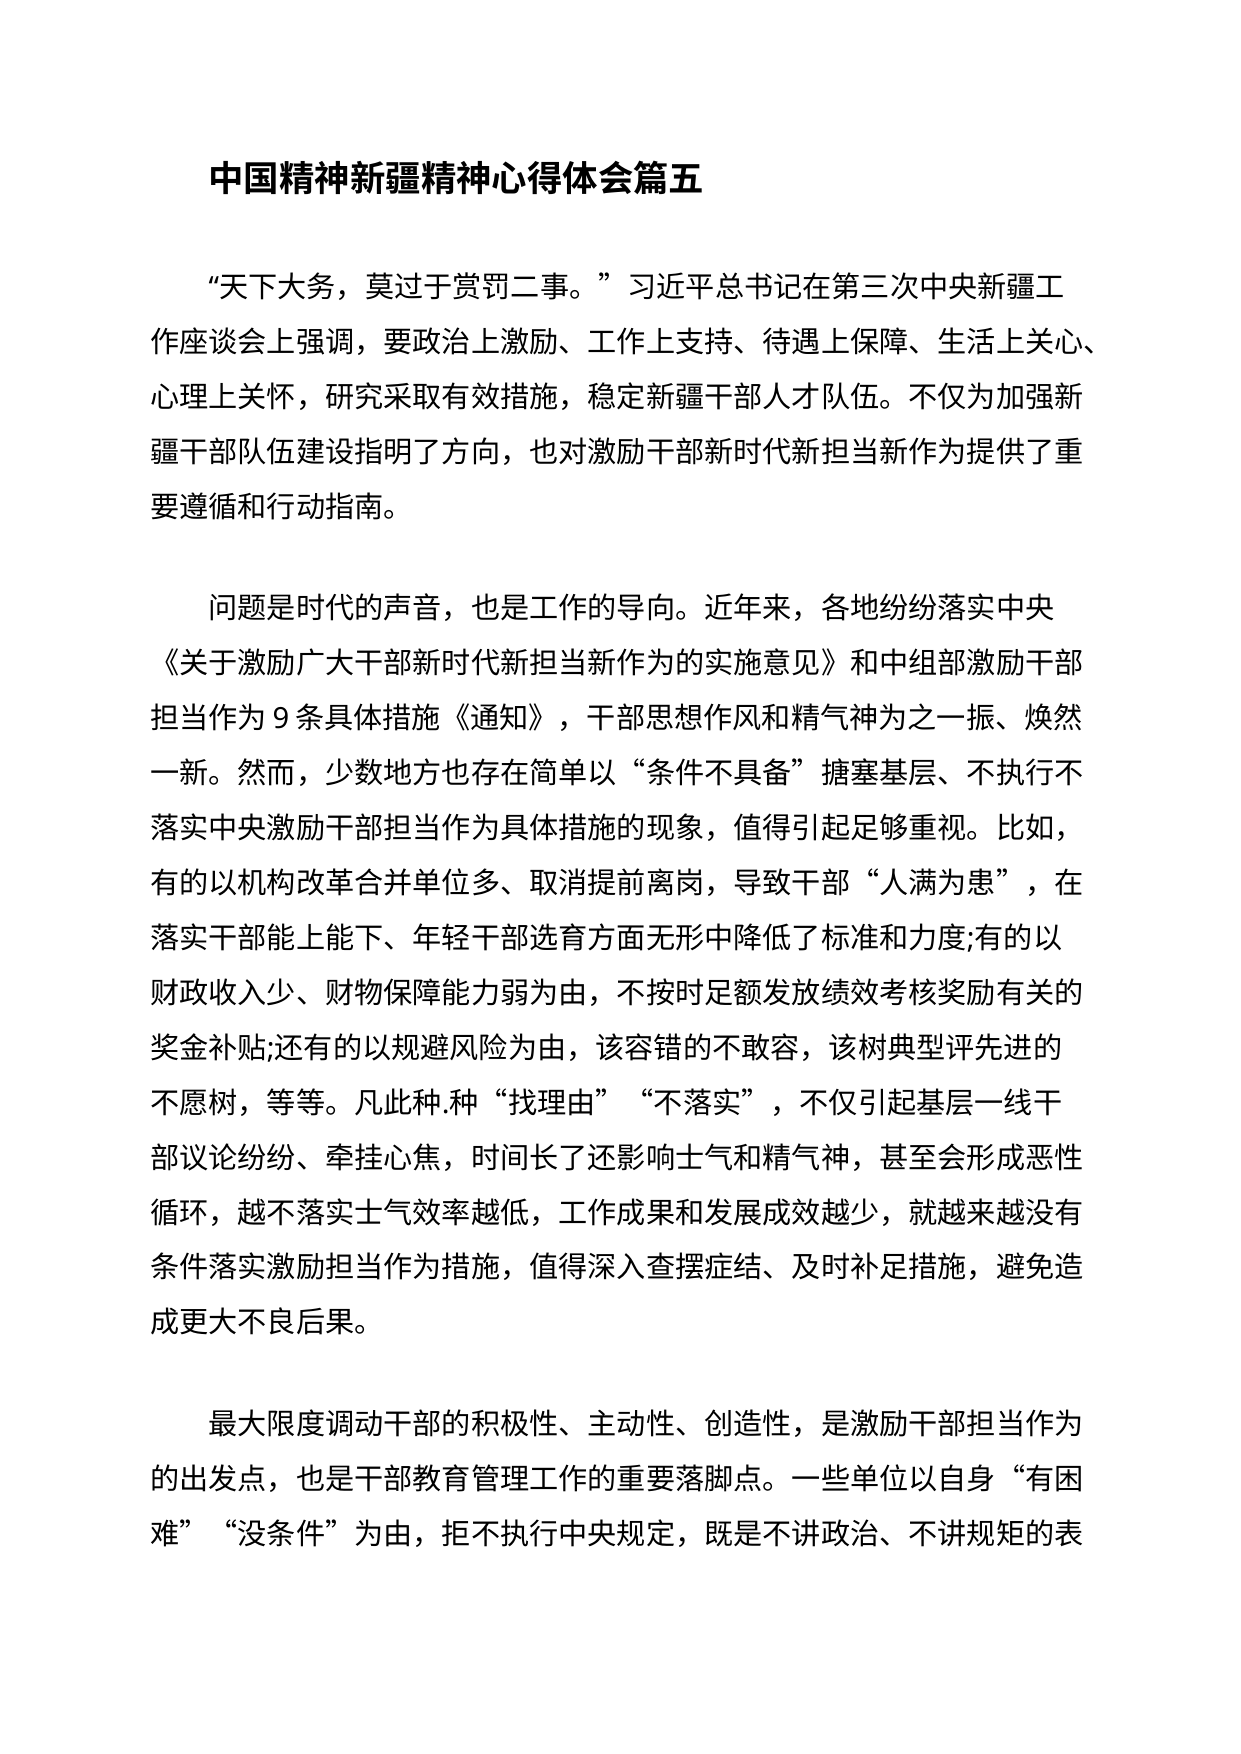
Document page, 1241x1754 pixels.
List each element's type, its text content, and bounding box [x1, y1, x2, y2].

text 问题是时代的声音，也是工作的导向。近年来，各地纷纷落实中央《关于激励广大干部新时代新担当新作为的实施意见》和中组部激励干部担当作为9条具体措施《通知》，干部思想作风和精气神为之一振、焕然一新。然而，少数地方也存在简单以“条件不具备”搪塞基层、不执行不落实中央激励干部担当作为具体措施的现象，值得引起足够重视。比如，有的以机构改革合并单位多、取消提前离岗，导致干部“人满为患”，在落实干部能上能下、年轻干部选育方面无形中降低了标准和力度;有的以财政收入少、财物保障能力弱为由，不按时足额发放绩效考核奖励有关的奖金补贴;还有的以规避风险为由，该容错的不敢容，该树典型评先进的不愿树，等等。凡此种.种“找理由”“不落实”，不仅引起基层一线干部议论纷纷、牵挂心焦，时间长了还影响士气和精气神，甚至会形成恶性循环，越不落实士气效率越低，工作成果和发展成效越少，就越来越没有条件落实激励担当作为措施，值得深入查摆症结、及时补足措施，避免造成更大不良后果。 [150, 585, 1090, 1341]
text “天下大务，莫过于赏罚二事。”习近平总书记在第三次中央新疆工作座谈会上强调，要政治上激励、工作上支持、待遇上保障、生活上关心、心理上关怀，研究采取有效措施，稳定新疆干部人才队伍。不仅为加强新疆干部队伍建设指明了方向，也对激励干部新时代新担当新作为提供了重要遵循和行动指南。 [150, 263, 1090, 525]
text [150, 1401, 1090, 1553]
text 中国精神新疆精神心得体会篇五 [150, 150, 1090, 201]
